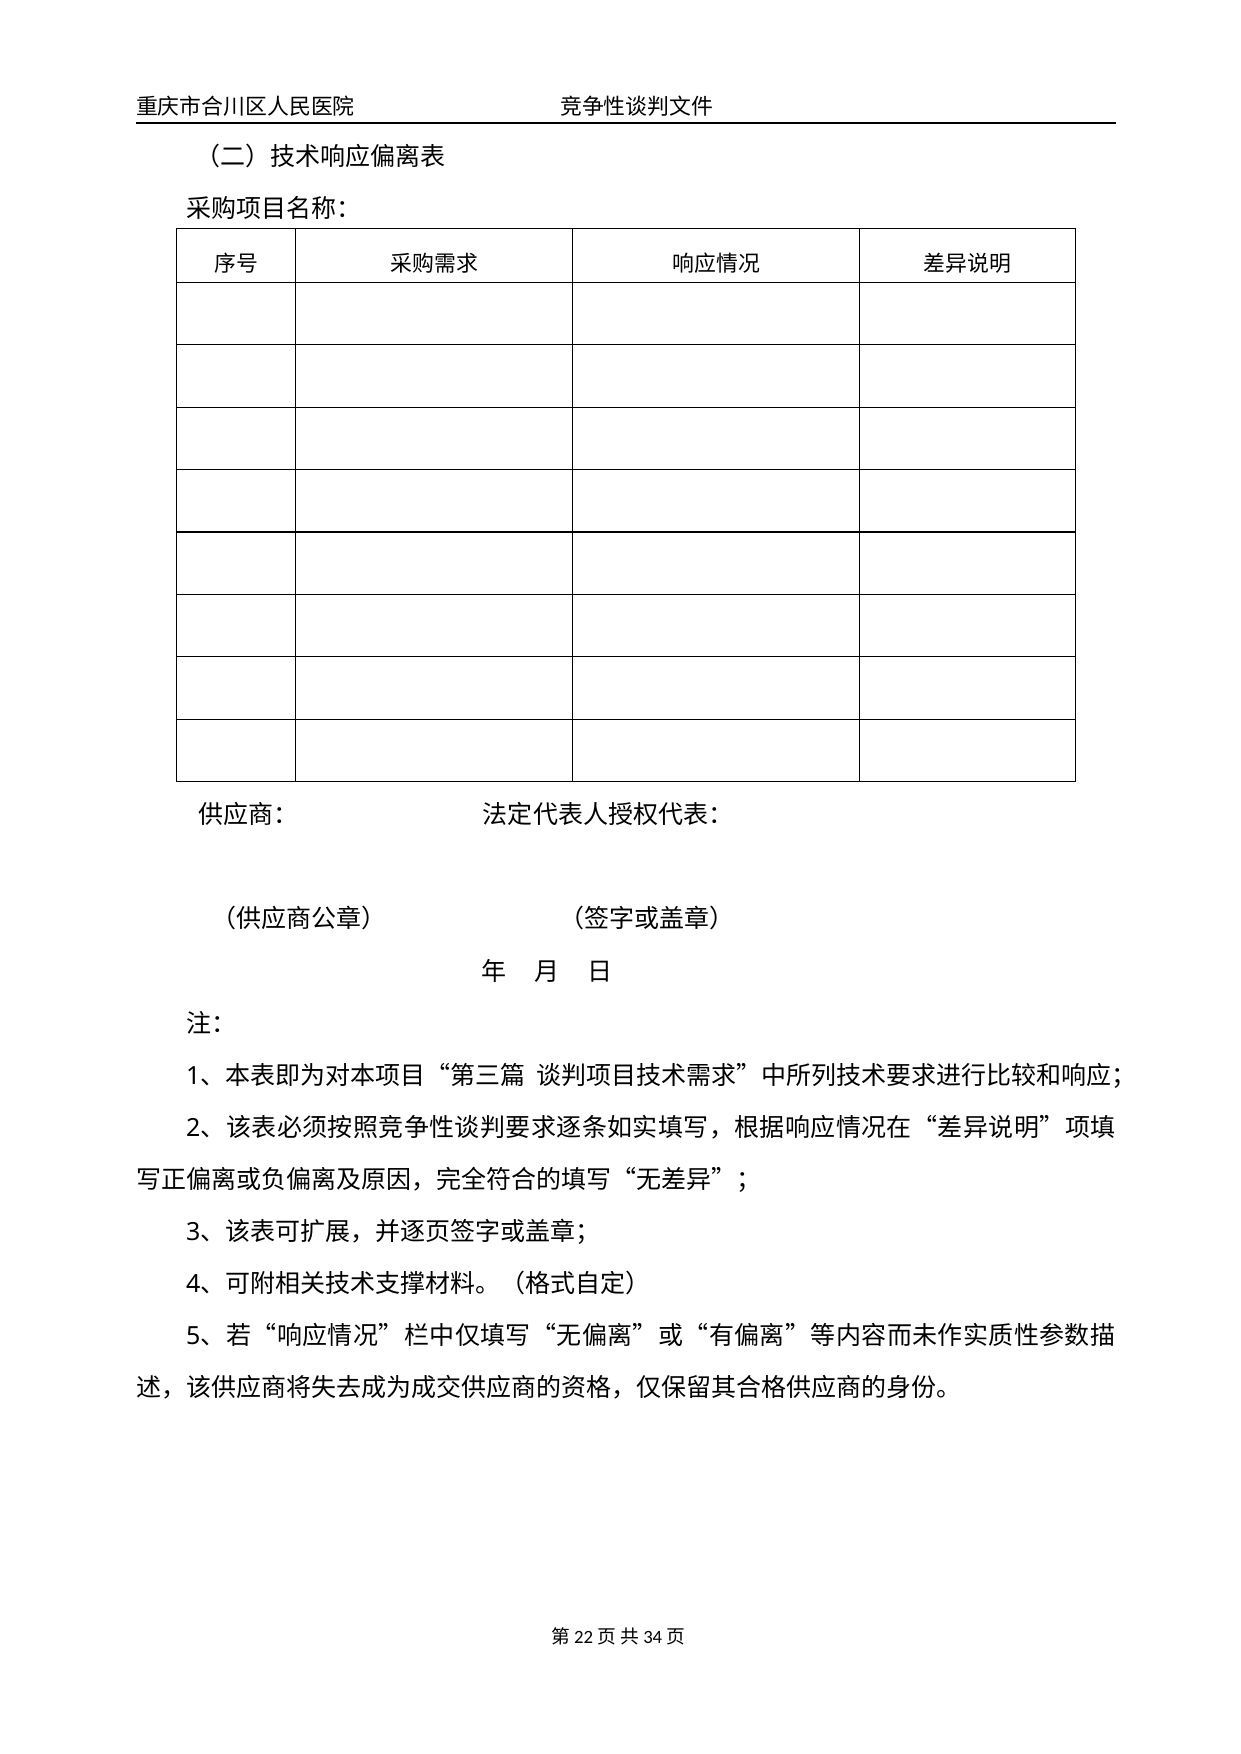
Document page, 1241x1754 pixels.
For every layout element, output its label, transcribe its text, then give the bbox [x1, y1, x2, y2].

table_cell [177, 595, 295, 656]
table_cell [177, 283, 295, 344]
text 4、可附相关技术支撑材料。（格式自定） [136, 1251, 1116, 1303]
table_cell [177, 533, 295, 594]
text 3、该表可扩展，并逐页签字或盖章； [136, 1199, 1116, 1251]
table_cell [177, 657, 295, 718]
table_cell [296, 470, 572, 531]
text 注： [136, 990, 1116, 1042]
table_cell [573, 533, 859, 594]
text 供应商： 法定代表人授权代表： [136, 782, 1116, 834]
table_cell [177, 470, 295, 531]
table_cell [177, 345, 295, 407]
table_cell [860, 408, 1075, 469]
table_cell [860, 720, 1075, 781]
text 年 月 日 [136, 938, 1116, 990]
table_cell [573, 595, 859, 656]
text （二）技术响应偏离表 [136, 124, 1116, 176]
table_cell [573, 345, 859, 407]
text 5、若“响应情况”栏中仅填写“无偏离”或“有偏离”等内容而未作实质性参数描述，该供应商将失去成为成交供应商的资格，仅保留其合格供应商的身份。 [136, 1303, 1116, 1407]
table_header 采购需求 [296, 229, 572, 282]
table_cell [573, 408, 859, 469]
table_cell [860, 657, 1075, 718]
table_cell [296, 345, 572, 407]
text （供应商公章） （签字或盖章） [136, 886, 1116, 938]
table_cell [860, 595, 1075, 656]
table_cell [573, 283, 859, 344]
table_cell [573, 720, 859, 781]
table_cell [860, 345, 1075, 407]
table_cell [177, 408, 295, 469]
table_cell [177, 720, 295, 781]
table_cell [296, 408, 572, 469]
table_cell [296, 720, 572, 781]
table_cell [860, 470, 1075, 531]
table_header 响应情况 [573, 229, 859, 282]
table_header 差异说明 [860, 229, 1075, 282]
table_cell [573, 657, 859, 718]
table_cell [296, 657, 572, 718]
text 2、该表必须按照竞争性谈判要求逐条如实填写，根据响应情况在“差异说明”项填写正偏离或负偏离及原因，完全符合的填写“无差异”； [136, 1094, 1116, 1199]
table_cell [296, 595, 572, 656]
text 1、本表即为对本项目“第三篇 谈判项目技术需求”中所列技术要求进行比较和响应； [136, 1042, 1116, 1094]
table_cell [860, 533, 1075, 594]
table_cell [860, 283, 1075, 344]
table_cell [296, 283, 572, 344]
table_cell [573, 470, 859, 531]
table_cell [296, 533, 572, 594]
table_header 序号 [177, 229, 295, 282]
text 采购项目名称： [136, 176, 1116, 228]
